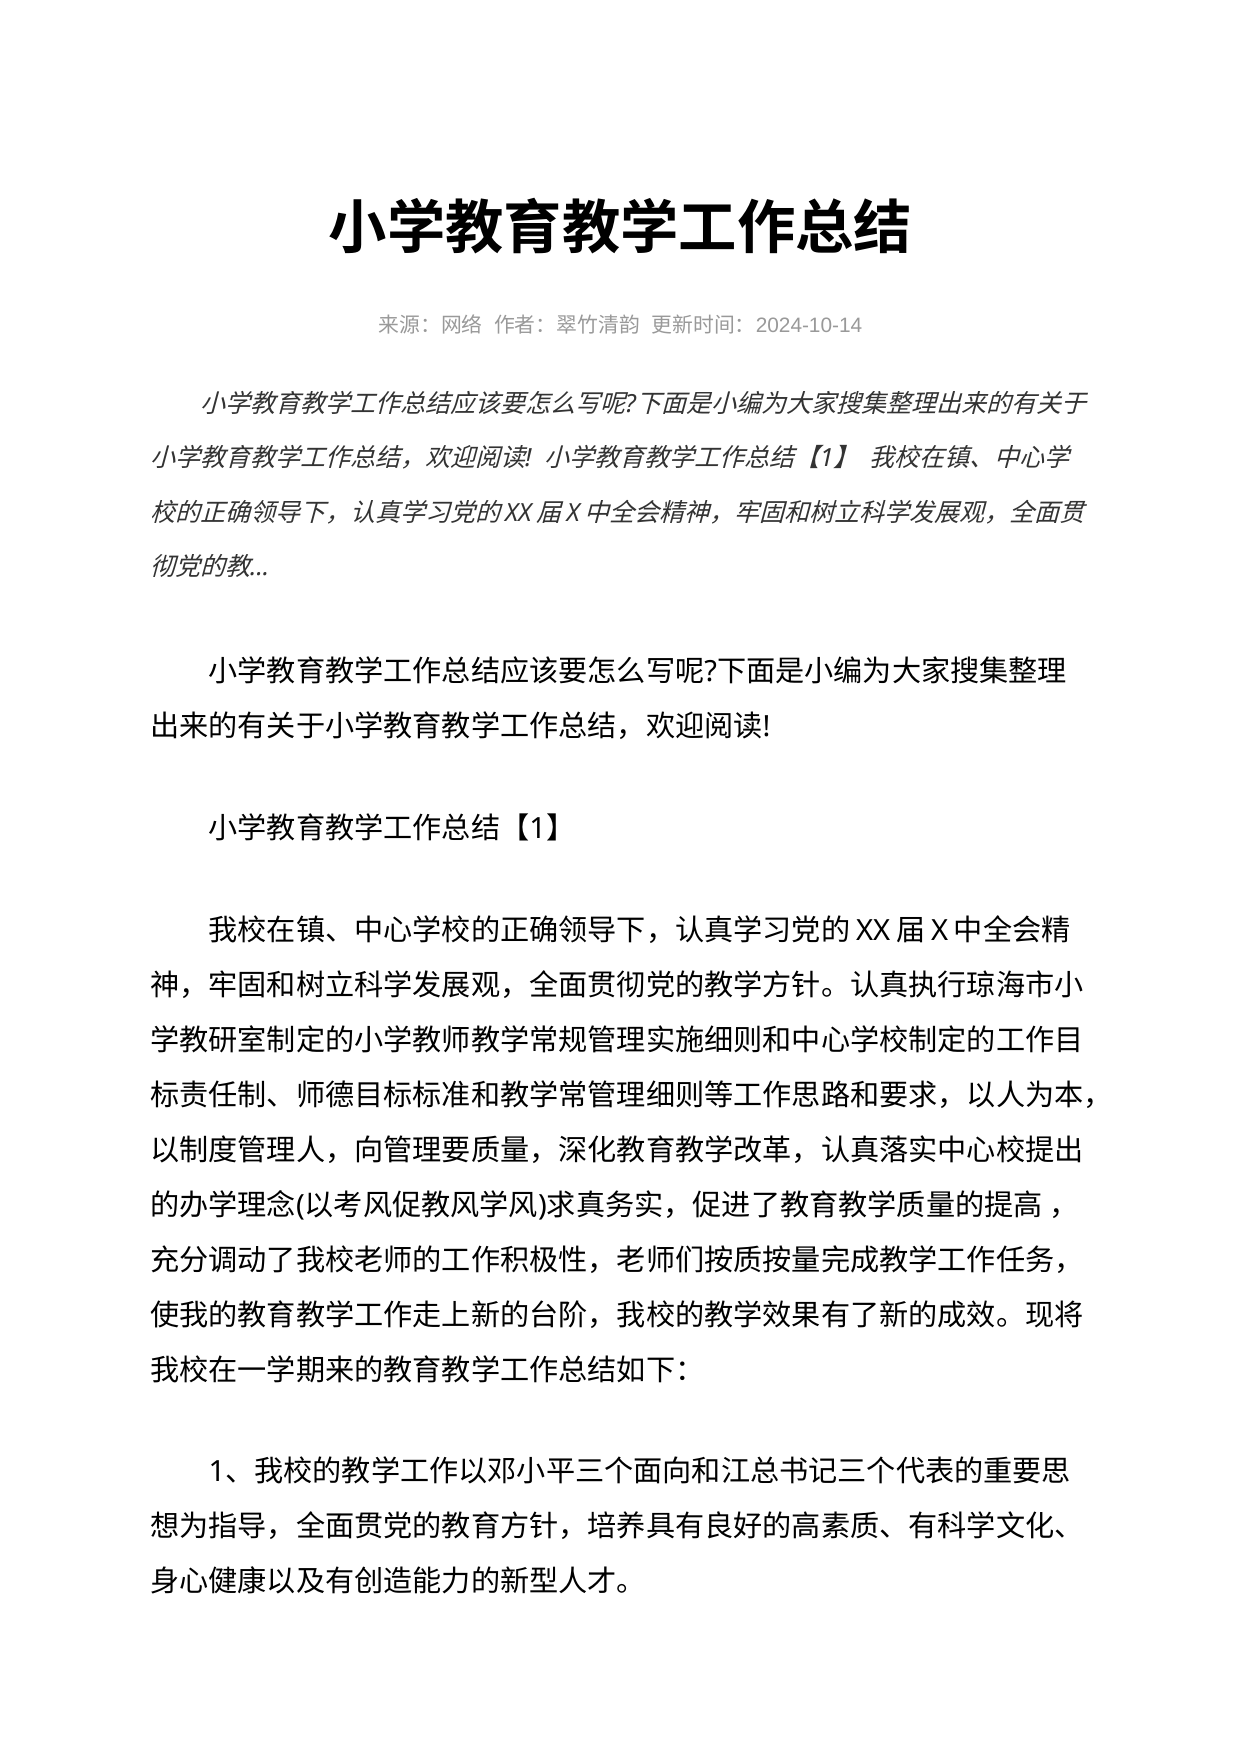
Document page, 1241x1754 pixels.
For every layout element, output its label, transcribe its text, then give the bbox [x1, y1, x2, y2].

text 小学教育教学工作总结【1】 [150, 805, 1090, 847]
text 小学教育教学工作总结应该要怎么写呢?下面是小编为大家搜集整理出来的有关于小学教育教学工作总结，欢迎阅读! 小学教育教学工作总结【1】 我校在镇、中心学校的正确领导下，认真学习党的XX届X中全会精神，牢固和树立科学发展观，全面贯彻党的教... [150, 383, 1090, 583]
text 来源：网络 作者：翠竹清韵 更新时间：2024-10-14 [150, 313, 1090, 337]
text 1、我校的教学工作以邓小平三个面向和江总书记三个代表的重要思想为指导，全面贯党的教育方针，培养具有良好的高素质、有科学文化、身心健康以及有创造能力的新型人才。 [150, 1448, 1090, 1600]
text 小学教育教学工作总结应该要怎么写呢?下面是小编为大家搜集整理出来的有关于小学教育教学工作总结，欢迎阅读! [150, 648, 1090, 745]
text 我校在镇、中心学校的正确领导下，认真学习党的XX届X中全会精神，牢固和树立科学发展观，全面贯彻党的教学方针。认真执行琼海市小学教研室制定的小学教师教学常规管理实施细则和中心学校制定的工作目标责任制、师德目标标准和教学常管理细则等工作思路和要求，以人为本，以制度管理人，向管理要质量，深化教育教学改革，认真落实中心校提出的办学理念(以考风促教风学风)求真务实，促进了教育教学质量的提高 ，充分调动了我校老师的工作积极性，老师们按质按量完成教学工作任务，使我的教育教学工作走上新的台阶，我校的教学效果有了新的成效。现将我校在一学期来的教育教学工作总结如下： [150, 907, 1090, 1388]
subtitle 小学教育教学工作总结 [150, 181, 1090, 266]
